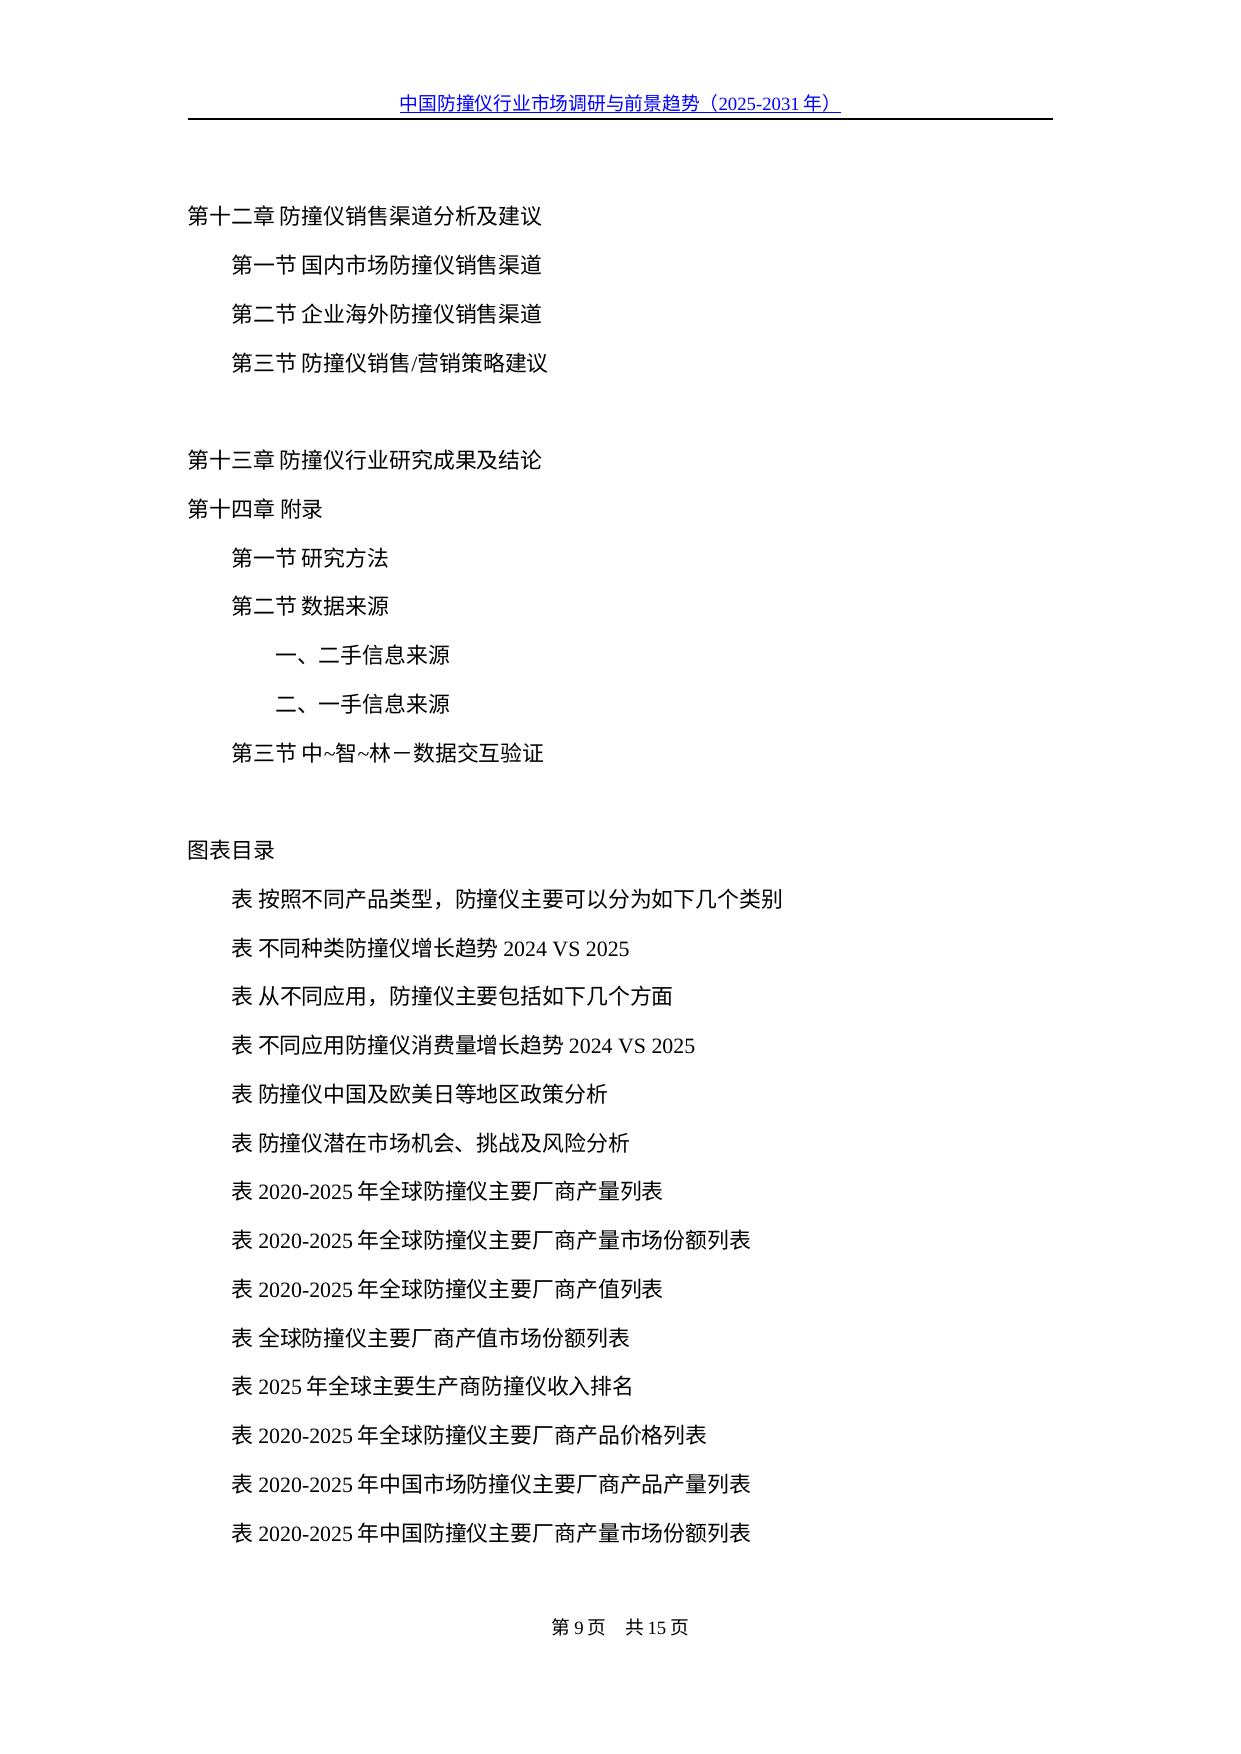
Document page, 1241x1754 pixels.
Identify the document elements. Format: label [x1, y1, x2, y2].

text [187, 150, 1053, 1548]
